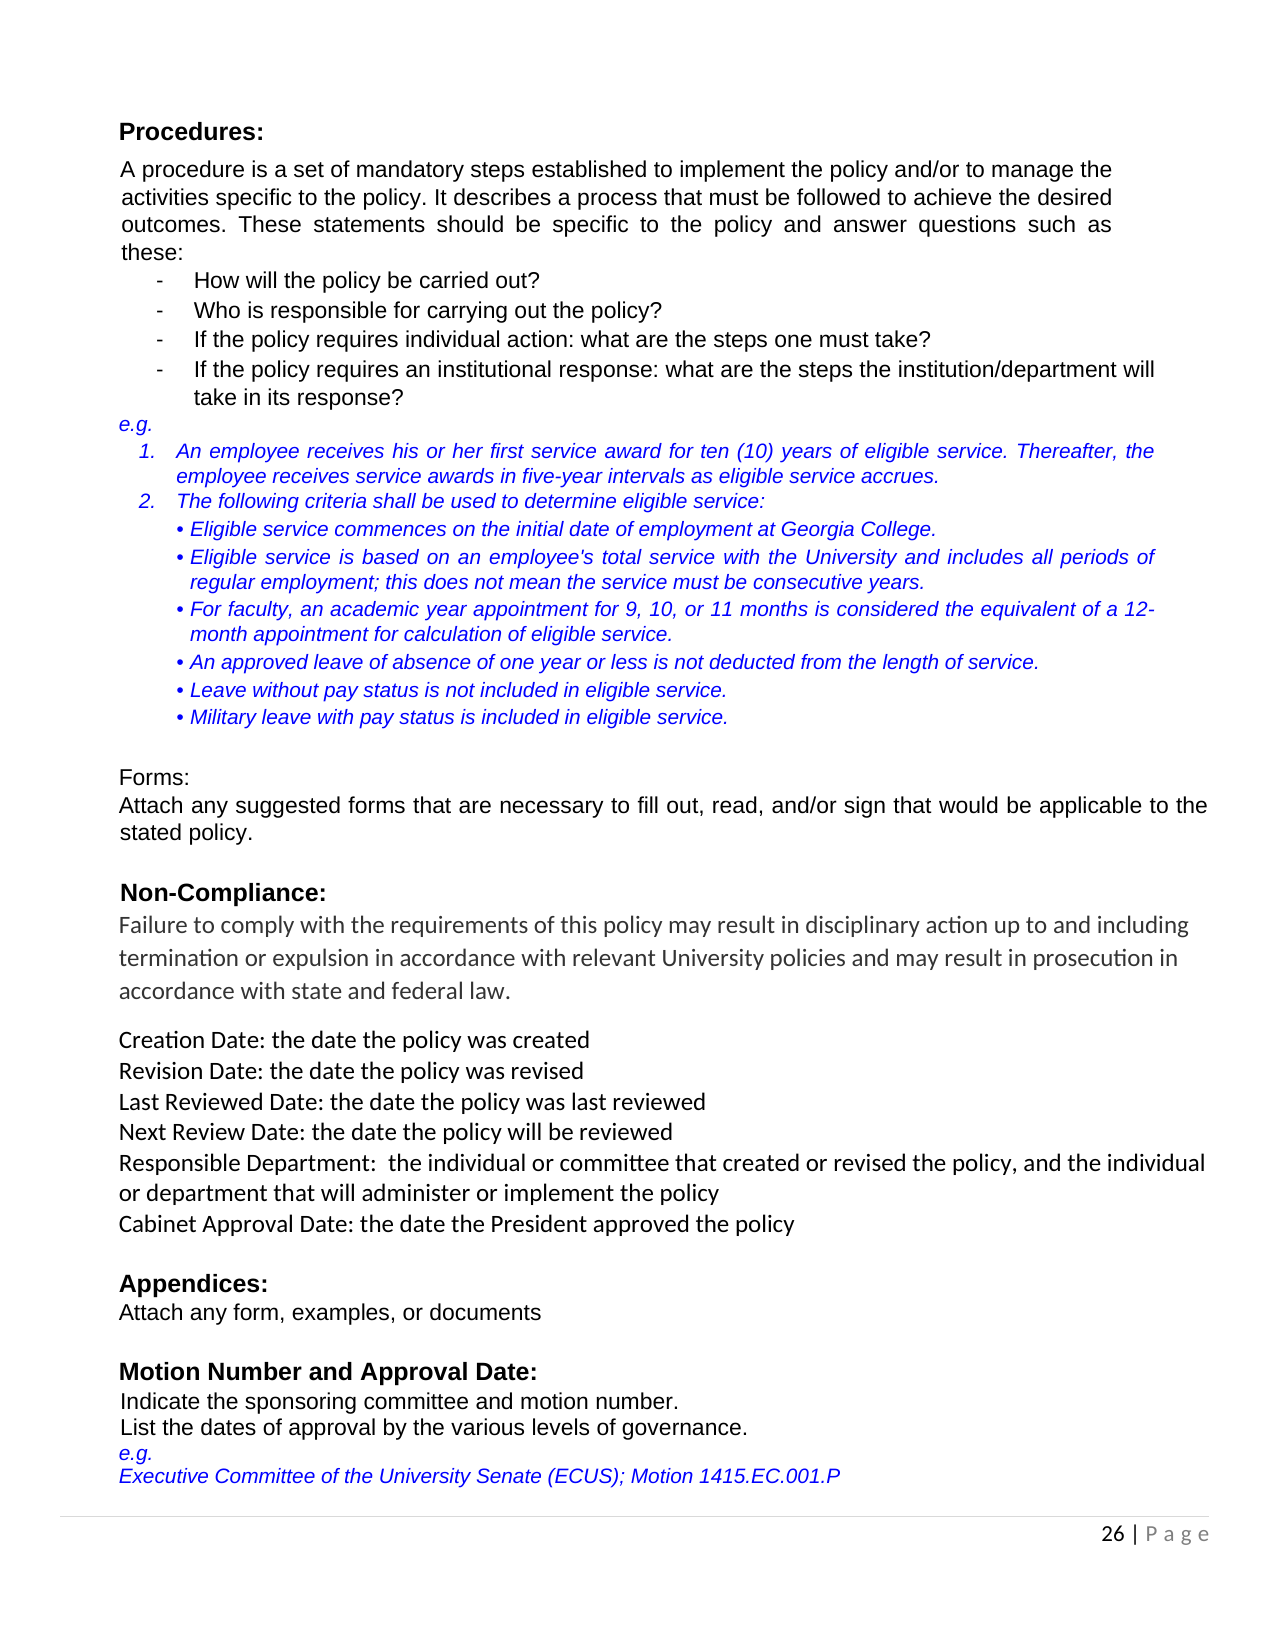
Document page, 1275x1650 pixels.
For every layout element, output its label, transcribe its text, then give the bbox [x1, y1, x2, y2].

text List the dates of approval by the various levels of governance. [120, 1414, 751, 1440]
list The following criteria shall be used to determine eligible service: [139, 489, 1158, 513]
text Revision Date: the date the policy was revised [118, 1055, 1209, 1086]
list An approved leave of absence of one year or less is not deducted from the length of service. [176, 650, 1158, 674]
text Failure to comply with the requirements of this policy may result in disciplinary action up to and including termination or expulsion in accordance with relevant University policies and may result in prosecution in accordance with state and federal law. [118, 909, 1209, 1006]
text Last Reviewed Date: the date the policy was last reviewed [118, 1086, 1209, 1116]
list Military leave with pay status is included in eligible service. [176, 705, 1158, 729]
list Who is responsible for carrying out the policy? [156, 296, 1156, 324]
text Indicate the sponsoring committee and motion number. [120, 1388, 751, 1414]
text Creation Date: the date the policy was created [118, 1025, 1209, 1055]
text Cabinet Approval Date: the date the President approved the policy [118, 1208, 1209, 1238]
text e.g. [118, 1440, 1158, 1464]
text Appendices: [118, 1268, 1209, 1297]
list If the policy requires individual action: what are the steps one must take? [156, 325, 1156, 353]
list For faculty, an academic year appointment for 9, 10, or 11 months is considered the equivalent of a 12-month appointment for calculation of eligible service. [176, 597, 1158, 646]
list Leave without pay status is not included in eligible service. [176, 677, 1158, 701]
text Attach any suggested forms that are necessary to fill out, read, and/or sign that would be applicable to the stated policy. [118, 792, 1209, 846]
text Forms: [118, 764, 1209, 790]
text Motion Number and Approval Date: [118, 1357, 1209, 1386]
text A procedure is a set of mandatory steps established to implement the policy and/or to manage the activities specific to the policy. It describes a process that must be followed to achieve the desired outcomes. These statements should be specific to the policy and answer questions such as these: [120, 156, 1113, 265]
text Procedures: [118, 117, 1209, 146]
text Attach any form, examples, or documents [118, 1299, 1209, 1325]
list An employee receives his or her first service award for ten (10) years of eligible service. Thereafter, the employee receives service awards in five-year intervals as eligible service accrues. [139, 439, 1158, 488]
list Eligible service is based on an employee's total service with the University and includes all periods of regular employment; this does not mean the service must be consecutive years. [176, 544, 1158, 593]
list Eligible service commences on the initial date of employment at Georgia College. [176, 517, 1158, 541]
text Executive Committee of the University Senate (ECUS); Motion 1415.EC.001.P [118, 1464, 1158, 1488]
text Next Review Date: the date the policy will be reviewed [118, 1116, 1209, 1147]
list How will the policy be carried out? [156, 266, 1156, 294]
text e.g. [118, 412, 1158, 436]
list If the policy requires an institutional response: what are the steps the institution/department will take in its response? [156, 355, 1156, 410]
text Non-Compliance: [120, 878, 1209, 907]
text Responsible Department: the individual or committee that created or revised the policy, and the individual or department that will administer or implement the policy [118, 1147, 1209, 1208]
